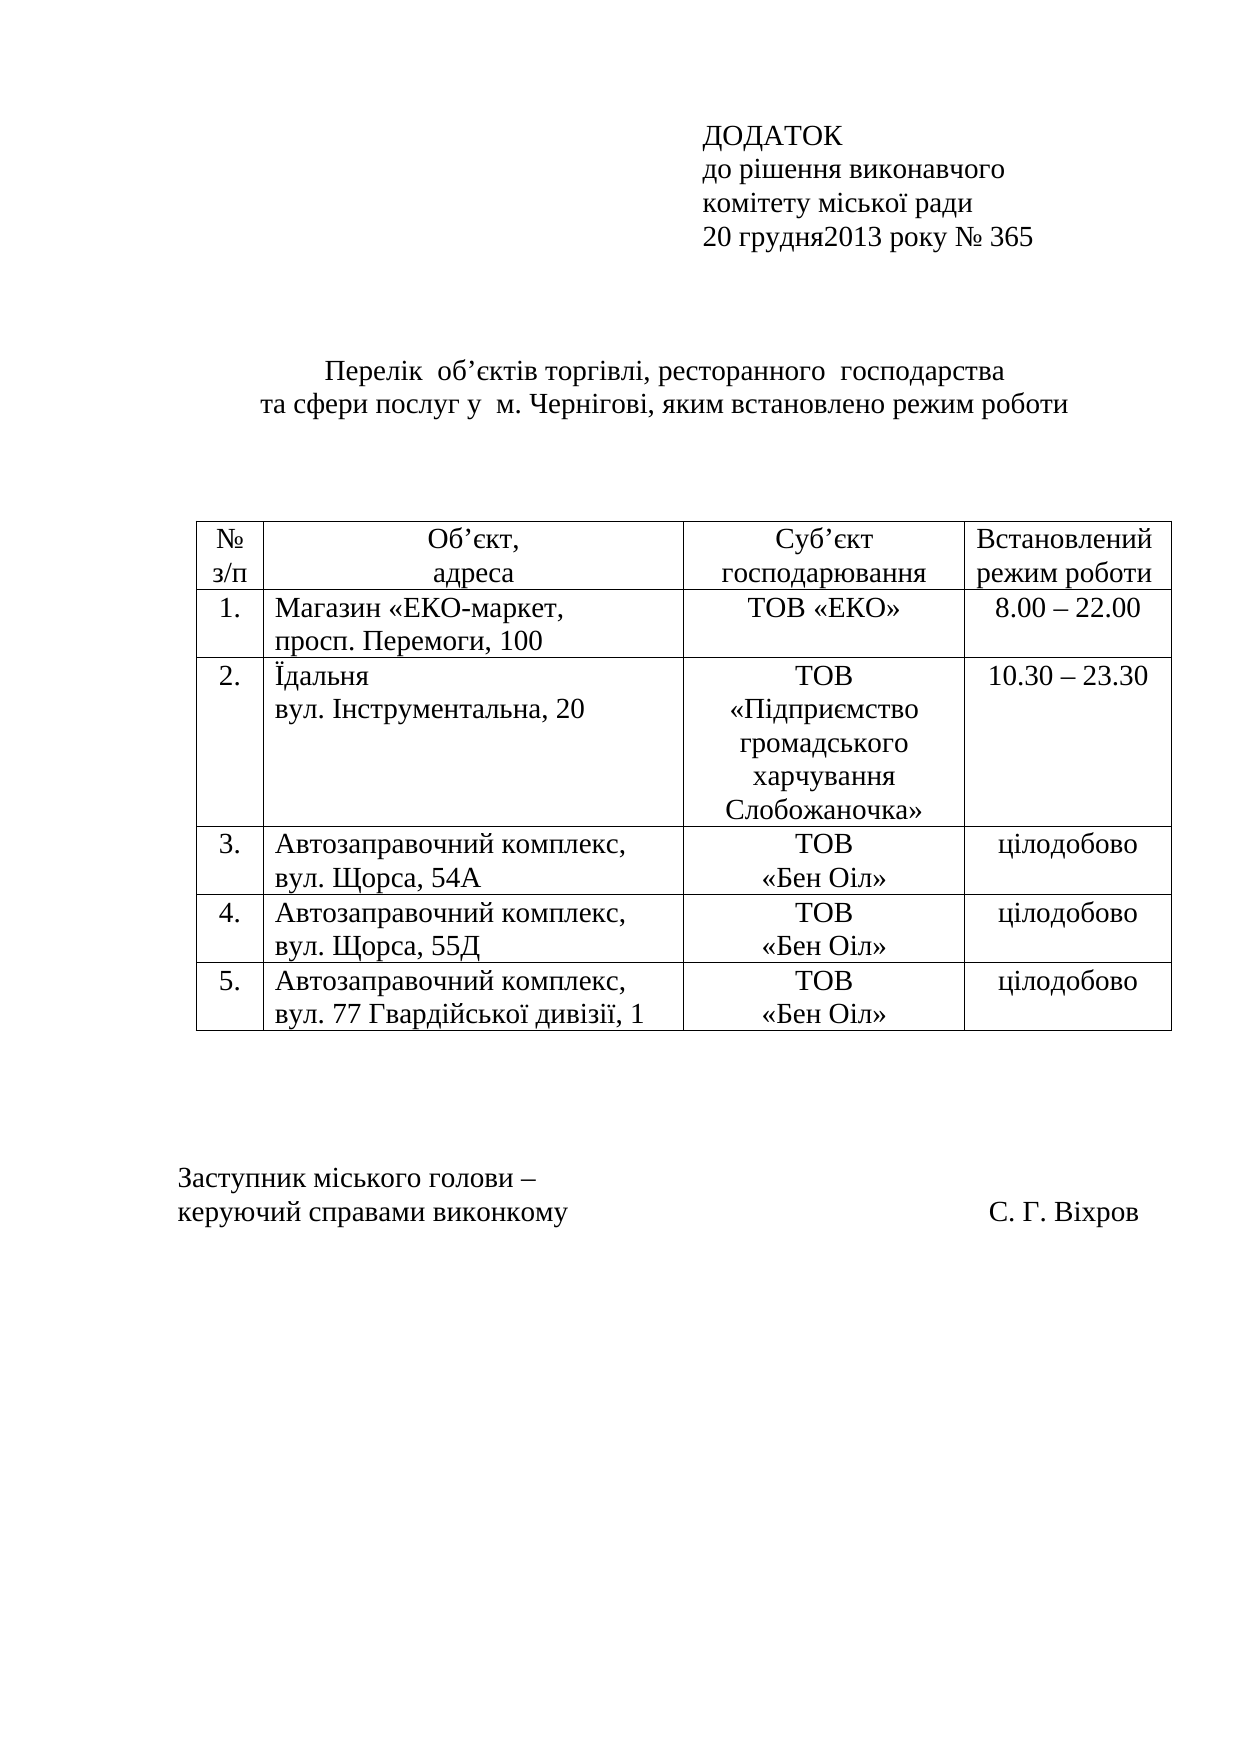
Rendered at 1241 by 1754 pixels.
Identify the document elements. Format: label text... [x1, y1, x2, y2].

table_cell 5. [197, 963, 263, 1030]
text Заступник міського голови – [177, 1160, 1152, 1194]
table_cell ТОВ «Бен Оіл» [684, 963, 964, 1030]
table_header Суб’єкт господарювання [684, 522, 964, 589]
table_cell 8.00 – 22.00 [965, 590, 1171, 657]
table_cell 1. [197, 590, 263, 657]
table_cell цілодобово [965, 895, 1171, 962]
table_cell цілодобово [965, 963, 1171, 1030]
table_cell 2. [197, 658, 263, 826]
table_header № з/п [197, 522, 263, 589]
table_cell 3. [197, 827, 263, 894]
table_cell цілодобово [965, 827, 1171, 894]
text до рішення виконавчого [702, 152, 1152, 185]
text та сфери послуг у м. Чернігові, яким встановлено режим роботи [177, 386, 1152, 420]
table_cell ТОВ «ЕКО» [684, 590, 964, 657]
table_cell ТОВ «Бен Оіл» [684, 895, 964, 962]
table_cell 10.30 – 23.30 [965, 658, 1171, 826]
text комітету міської ради [702, 185, 1152, 219]
text 20 грудня2013 року № 365 [702, 219, 1152, 252]
text Перелік об’єктів торгівлі, ресторанного господарства [177, 353, 1152, 386]
table_cell ТОВ «Підприємство громадського харчування Слобожаночка» [684, 658, 964, 826]
text ДОДАТОК [702, 118, 1152, 152]
table_cell Автозаправочний комплекс, вул. Щорса, 55Д [264, 895, 683, 962]
table_header Встановлений режим роботи [965, 522, 1171, 589]
table_cell Їдальня вул. Інструментальна, 20 [264, 658, 683, 826]
table_cell 4. [197, 895, 263, 962]
table_cell Автозаправочний комплекс, вул. 77 Гвардійської дивізії, 1 [264, 963, 683, 1030]
table_header Об’єкт, адреса [264, 522, 683, 589]
table_cell Автозаправочний комплекс, вул. Щорса, 54А [264, 827, 683, 894]
text керуючий справами виконкому С. Г. Віхров [177, 1194, 1152, 1227]
table_cell ТОВ «Бен Оіл» [684, 827, 964, 894]
table_cell Магазин «ЕКО-маркет, просп. Перемоги, 100 [264, 590, 683, 657]
